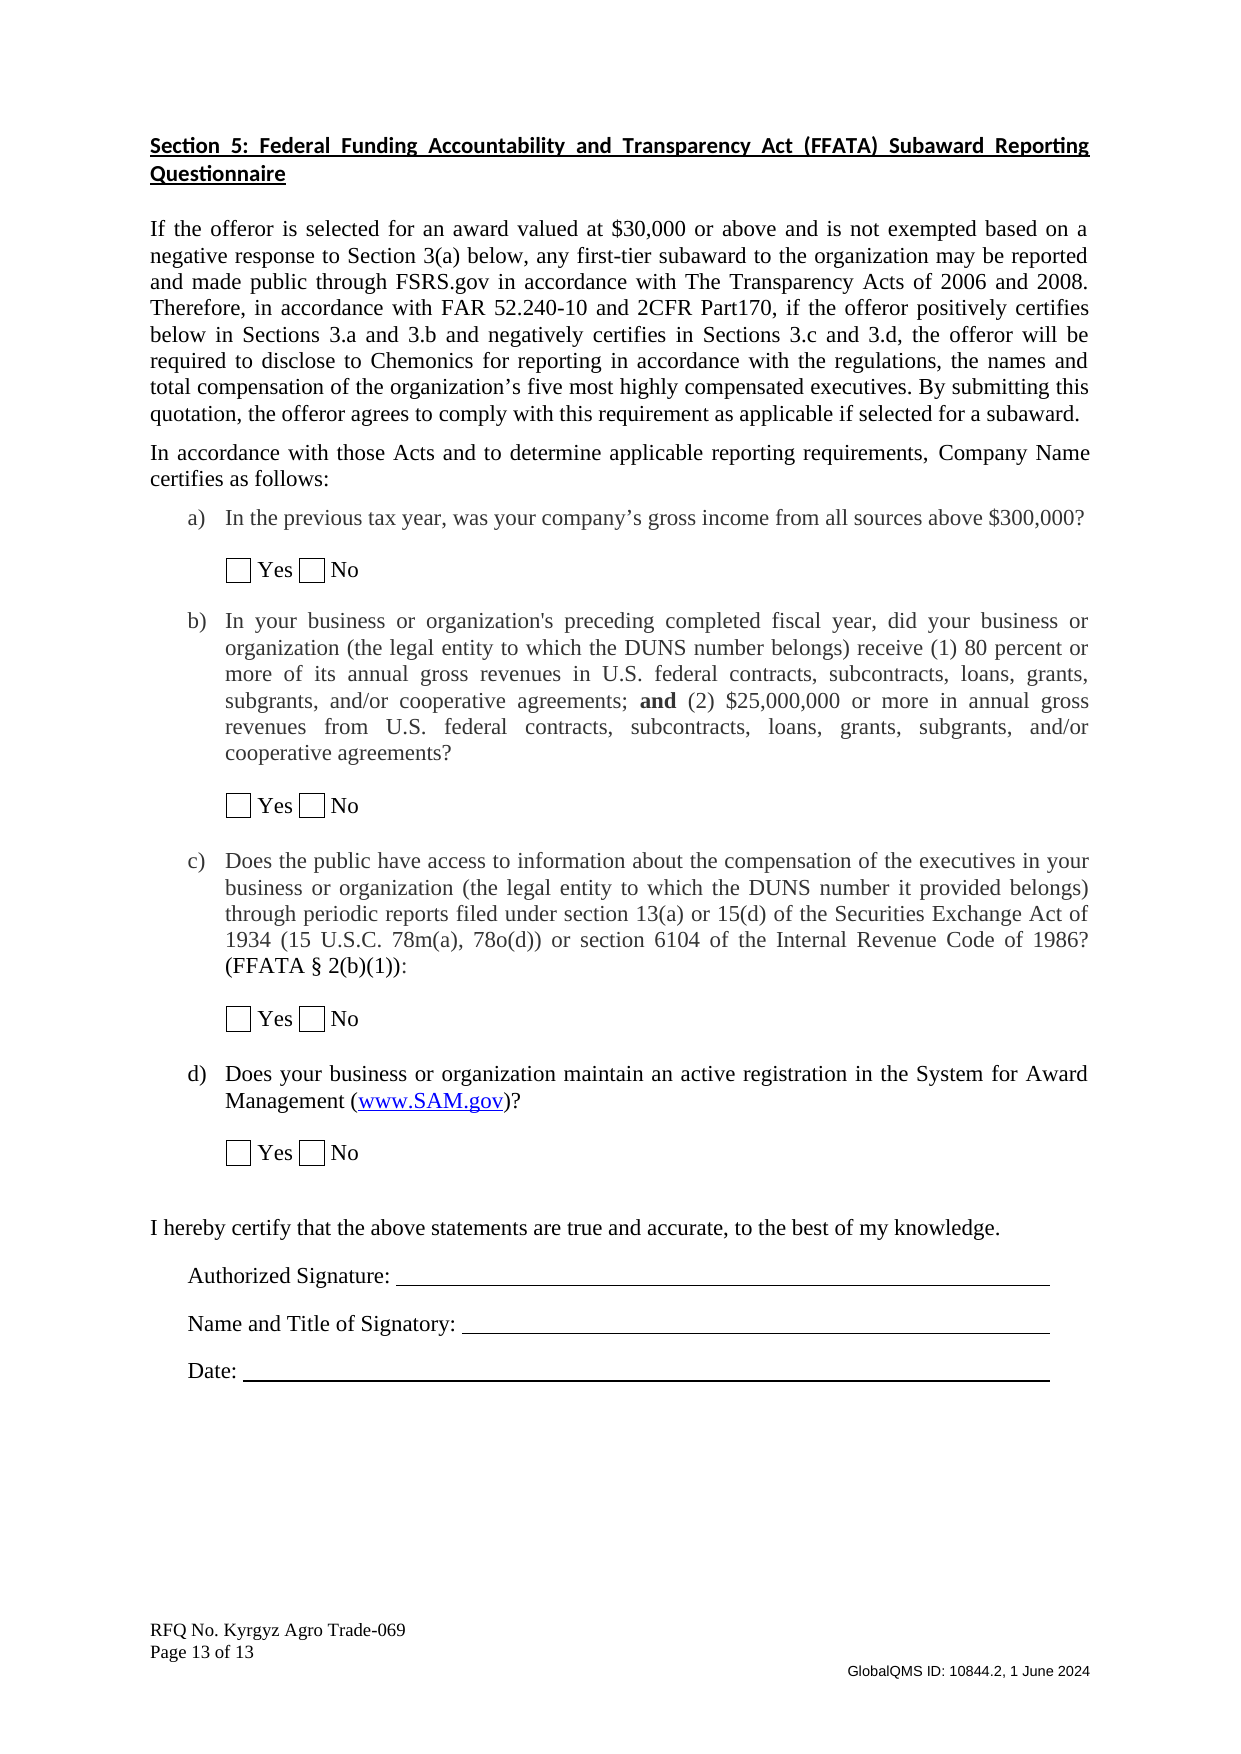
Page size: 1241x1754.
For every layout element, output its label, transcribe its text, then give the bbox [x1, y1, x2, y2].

list Does your business or organization maintain an active registration in the System for Award Management (www.SAM.gov)? [187, 1060, 1090, 1113]
text Authorized Signature: [187, 1262, 1090, 1288]
list Yes No [225, 792, 1090, 818]
text If the offeror is selected for an award valued at $30,000 or above and is not exempted based on a negative response to Section 3(a) below, any first-tier subaward to the organization may be reported and made public through FSRS.gov in accordance with The Transparency Acts of 2006 and 2008. Therefore, in accordance with FAR 52.240-10 and 2CFR Part170, if the offeror positively certifies below in Sections 3.a and 3.b and negatively certifies in Sections 3.c and 3.d, the offeror will be required to disclose to Chemonics for reporting in accordance with the regulations, the names and total compensation of the organization’s five most highly compensated executives. By submitting this quotation, the offeror agrees to comply with this requirement as applicable if selected for a subaward. [150, 215, 1090, 426]
list In the previous tax year, was your company’s gross income from all sources above $300,000? [187, 504, 1090, 530]
text Section 5: Federal Funding Accountability and Transparency Act (FFATA) Subaward Reporting Questionnaire [150, 131, 1090, 155]
text Section 5: Federal Funding Accountability and Transparency Act (FFATA) Subaward Reporting Questionnaire [150, 157, 1090, 187]
list Does the public have access to information about the compensation of the executives in your business or organization (the legal entity to which the DUNS number it provided belongs) through periodic reports filed under section 13(a) or 15(d) of the Securities Exchange Act of 1934 (15 U.S.C. 78m(a), 78o(d)) or section 6104 of the Internal Revenue Code of 1986? (FFATA § 2(b)(1)): [187, 847, 1090, 979]
list Yes No [225, 1005, 1090, 1032]
text In accordance with those Acts and to determine applicable reporting requirements, Company Name certifies as follows: [150, 439, 1090, 491]
list In your business or organization's preceding completed fiscal year, did your business or organization (the legal entity to which the DUNS number belongs) receive (1) 80 percent or more of its annual gross revenues in U.S. federal contracts, subcontracts, loans, grants, subgrants, and/or cooperative agreements; and (2) $25,000,000 or more in annual gross revenues from U.S. federal contracts, subcontracts, loans, grants, subgrants, and/or cooperative agreements? [187, 608, 1090, 766]
text Yes No [150, 557, 1090, 583]
text Yes No [150, 1139, 1090, 1166]
text I hereby certify that the above statements are true and accurate, to the best of my knowledge. [150, 1214, 1090, 1240]
text Name and Title of Signatory: [187, 1309, 1090, 1336]
text Date: [150, 1357, 1090, 1384]
